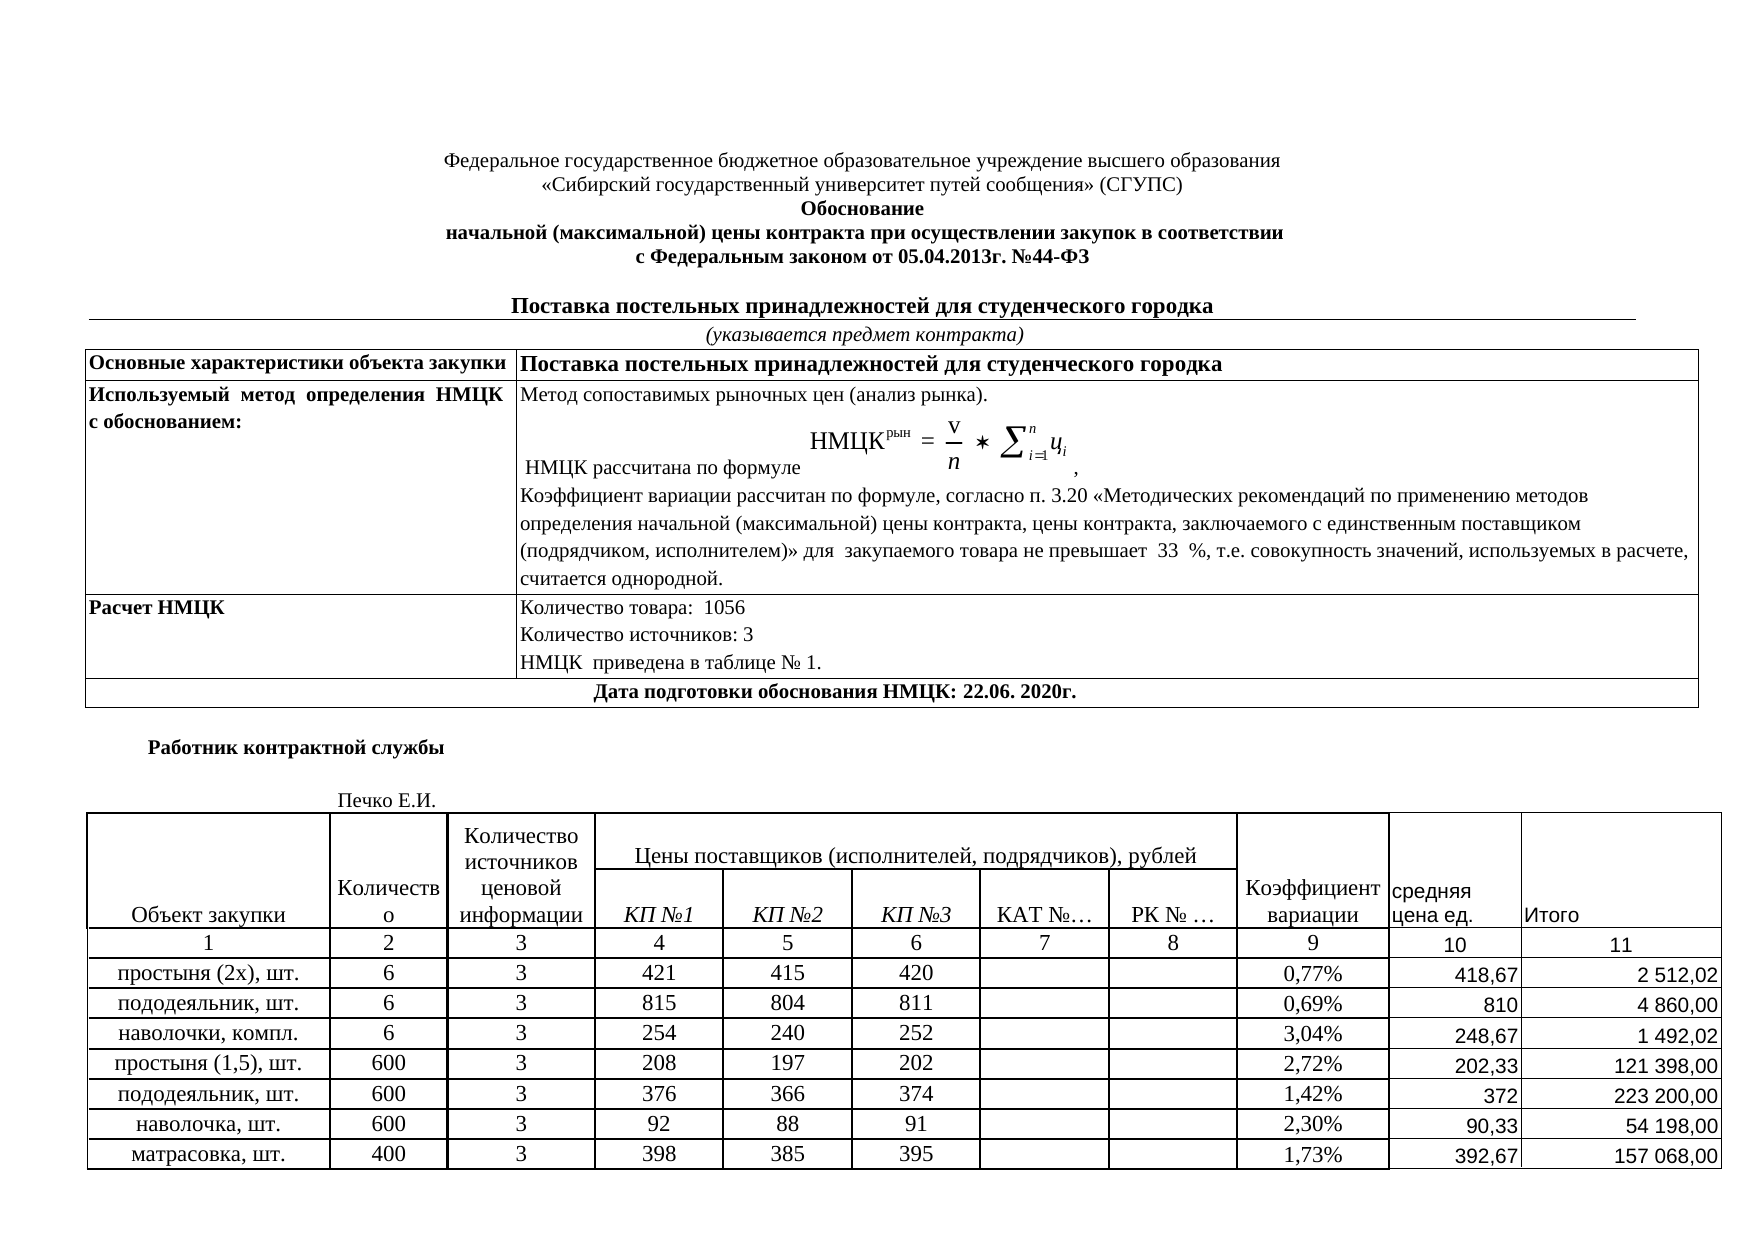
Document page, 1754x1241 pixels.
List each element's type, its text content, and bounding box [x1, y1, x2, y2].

table_cell средняя цена ед. [1390, 813, 1521, 927]
table_cell Цены поставщиков (исполнителей, подрядчиков), рублей [596, 814, 1236, 868]
table_cell Итого [1522, 813, 1721, 927]
table_cell 3 [449, 1140, 594, 1168]
table_cell 804 [724, 989, 851, 1017]
text с Федеральным законом от 05.04.2013г. №44-ФЗ [89, 244, 1636, 268]
table_cell 2,30% [1238, 1110, 1388, 1138]
table_cell 6 [853, 929, 979, 957]
table_cell 254 [596, 1019, 722, 1047]
table_cell 2 [331, 929, 446, 957]
table_cell 5 [724, 929, 851, 957]
table_cell 197 [724, 1050, 851, 1077]
text Обоснование начальной (максимальной) цены контракта при осуществлении закупок в соответствии [89, 196, 1636, 244]
table_cell 420 [853, 959, 979, 987]
table_cell 385 [724, 1140, 851, 1168]
table_cell 815 [596, 989, 722, 1017]
table_cell 1,42% [1238, 1080, 1388, 1108]
table_cell пододеяльник, шт. [88, 1079, 329, 1108]
table_cell КП №3 [853, 870, 979, 927]
table_header Основные характеристики объекта закупки [86, 350, 516, 380]
table_cell пододеяльник, шт. [88, 988, 329, 1017]
table_cell 3 [449, 929, 594, 957]
table_cell 1 [88, 928, 329, 957]
table_cell матрасовка, шт. [88, 1139, 329, 1168]
table_cell простыня (1,5), шт. [88, 1049, 329, 1077]
table_cell 90,33 [1390, 1109, 1521, 1138]
table_cell [981, 989, 1108, 1017]
text Поставка постельных принадлежностей для студенческого городка [89, 292, 1636, 318]
table_cell [1110, 1110, 1236, 1138]
table_cell 400 [331, 1140, 446, 1168]
table_cell 398 [596, 1140, 722, 1168]
table_cell 0,77% [1238, 959, 1388, 987]
table_cell [981, 1110, 1108, 1138]
table_cell 8 [1110, 929, 1236, 957]
table_cell 2,72% [1238, 1050, 1388, 1077]
table_cell 421 [596, 959, 722, 987]
table_cell Количество товара: 1056 Количество источников: 3 НМЦК приведена в таблице № 1. [517, 595, 1698, 678]
table_cell [981, 1080, 1108, 1108]
table_cell 376 [596, 1080, 722, 1108]
table_cell 9 [1238, 929, 1388, 957]
table_cell 202 [853, 1050, 979, 1077]
table_header Поставка постельных принадлежностей для студенческого городка [517, 350, 1698, 380]
table_cell 395 [853, 1140, 979, 1168]
table_cell 3 [449, 1080, 594, 1108]
table_cell КП №1 [596, 870, 722, 927]
table_cell 3 [449, 959, 594, 987]
table_cell 1 492,02 [1522, 1018, 1721, 1047]
text «Сибирский государственный университет путей сообщения» (СГУПС) [89, 172, 1636, 196]
table_cell 3 [449, 1110, 594, 1138]
table_cell [1110, 959, 1236, 987]
table_cell 600 [331, 1050, 446, 1077]
table_cell 248,67 [1390, 1018, 1521, 1047]
table_cell 91 [853, 1110, 979, 1138]
text Работник контрактной службы [89, 735, 1636, 759]
table_cell 3 [449, 1019, 594, 1047]
table_cell 157 068,00 [1521, 1139, 1721, 1168]
table_cell РК № … [1110, 870, 1236, 927]
table_cell Расчет НМЦК [86, 595, 516, 678]
table_cell 372 [1390, 1079, 1521, 1108]
table_cell 6 [331, 989, 446, 1017]
table_cell 88 [724, 1110, 851, 1138]
table_cell 121 398,00 [1522, 1049, 1721, 1077]
table_cell 208 [596, 1050, 722, 1077]
table_cell [1110, 1080, 1236, 1108]
table_cell 392,67 [1390, 1139, 1521, 1168]
table_cell [981, 1019, 1108, 1047]
table_cell 6 [331, 1019, 446, 1047]
text (указывается предмет контракта) [89, 320, 1636, 346]
table_cell 418,67 [1390, 958, 1521, 987]
table_cell Объект закупки [88, 814, 329, 927]
table_cell 6 [331, 959, 446, 987]
table_cell 1,73% [1238, 1140, 1388, 1168]
table_cell Количество источников ценовой информации [449, 814, 594, 927]
table_cell Коэффициент вариации [1238, 814, 1388, 927]
table_cell Дата подготовки обоснования НМЦК: [86, 679, 960, 707]
table_cell 54 198,00 [1522, 1109, 1721, 1138]
table_cell 92 [596, 1110, 722, 1138]
table_cell Используемый метод определения НМЦК с обоснованием: [86, 381, 516, 593]
table_cell [981, 1050, 1108, 1077]
table_cell Метод сопоставимых рыночных цен (анализ рынка). НМЦК рассчитана по формуле , Коэффициент вариации рассчитан по формуле, согласно п. 3.20 «Методических рекомендаций по применению методов определения начальной (максимальной) цены контракта, цены контракта, заключаемого с единственным поставщиком (подрядчиком, исполнителем)» для закупаемого товара не превышает 33 %, т.е. совокупность значений, используемых в расчете, считается однородной. [517, 381, 1698, 593]
table_cell 811 [853, 989, 979, 1017]
table_cell [1110, 1050, 1236, 1077]
table_cell 600 [331, 1110, 446, 1138]
table_cell КП №2 [724, 870, 851, 927]
table_cell [981, 1140, 1108, 1168]
table_cell 11 [1522, 928, 1721, 957]
table_cell 202,33 [1390, 1049, 1521, 1077]
table_cell [981, 959, 1108, 987]
table_cell 2 512,02 [1522, 958, 1721, 987]
table_cell 600 [331, 1080, 446, 1108]
table_cell 10 [1390, 928, 1521, 957]
table_cell [1110, 1140, 1236, 1168]
table_cell 374 [853, 1080, 979, 1108]
table_cell 366 [724, 1080, 851, 1108]
text Федеральное государственное бюджетное образовательное учреждение высшего образования [89, 148, 1636, 172]
table_cell Количество [331, 814, 446, 927]
table_cell наволочки, компл. [88, 1018, 329, 1047]
table_cell простыня (2х), шт. [88, 958, 329, 987]
table_cell 252 [853, 1019, 979, 1047]
table_cell [1110, 1019, 1236, 1047]
table_cell 3 [449, 989, 594, 1017]
table_cell 240 [724, 1019, 851, 1047]
table_cell 4 [596, 929, 722, 957]
table_header Печко Е.И. [145, 759, 629, 812]
table_cell 223 200,00 [1522, 1079, 1721, 1108]
table_cell [1110, 989, 1236, 1017]
table_cell 3 [449, 1050, 594, 1077]
table_cell наволочка, шт. [88, 1109, 329, 1138]
table_cell 22.06. 2020г. [960, 679, 1698, 707]
table_cell 4 860,00 [1522, 988, 1721, 1017]
table_cell КАТ №… [981, 870, 1108, 927]
table_cell 415 [724, 959, 851, 987]
table_cell 3,04% [1238, 1019, 1388, 1047]
table_cell 0,69% [1238, 989, 1388, 1017]
table_cell 7 [981, 929, 1108, 957]
table_cell 810 [1390, 988, 1521, 1017]
